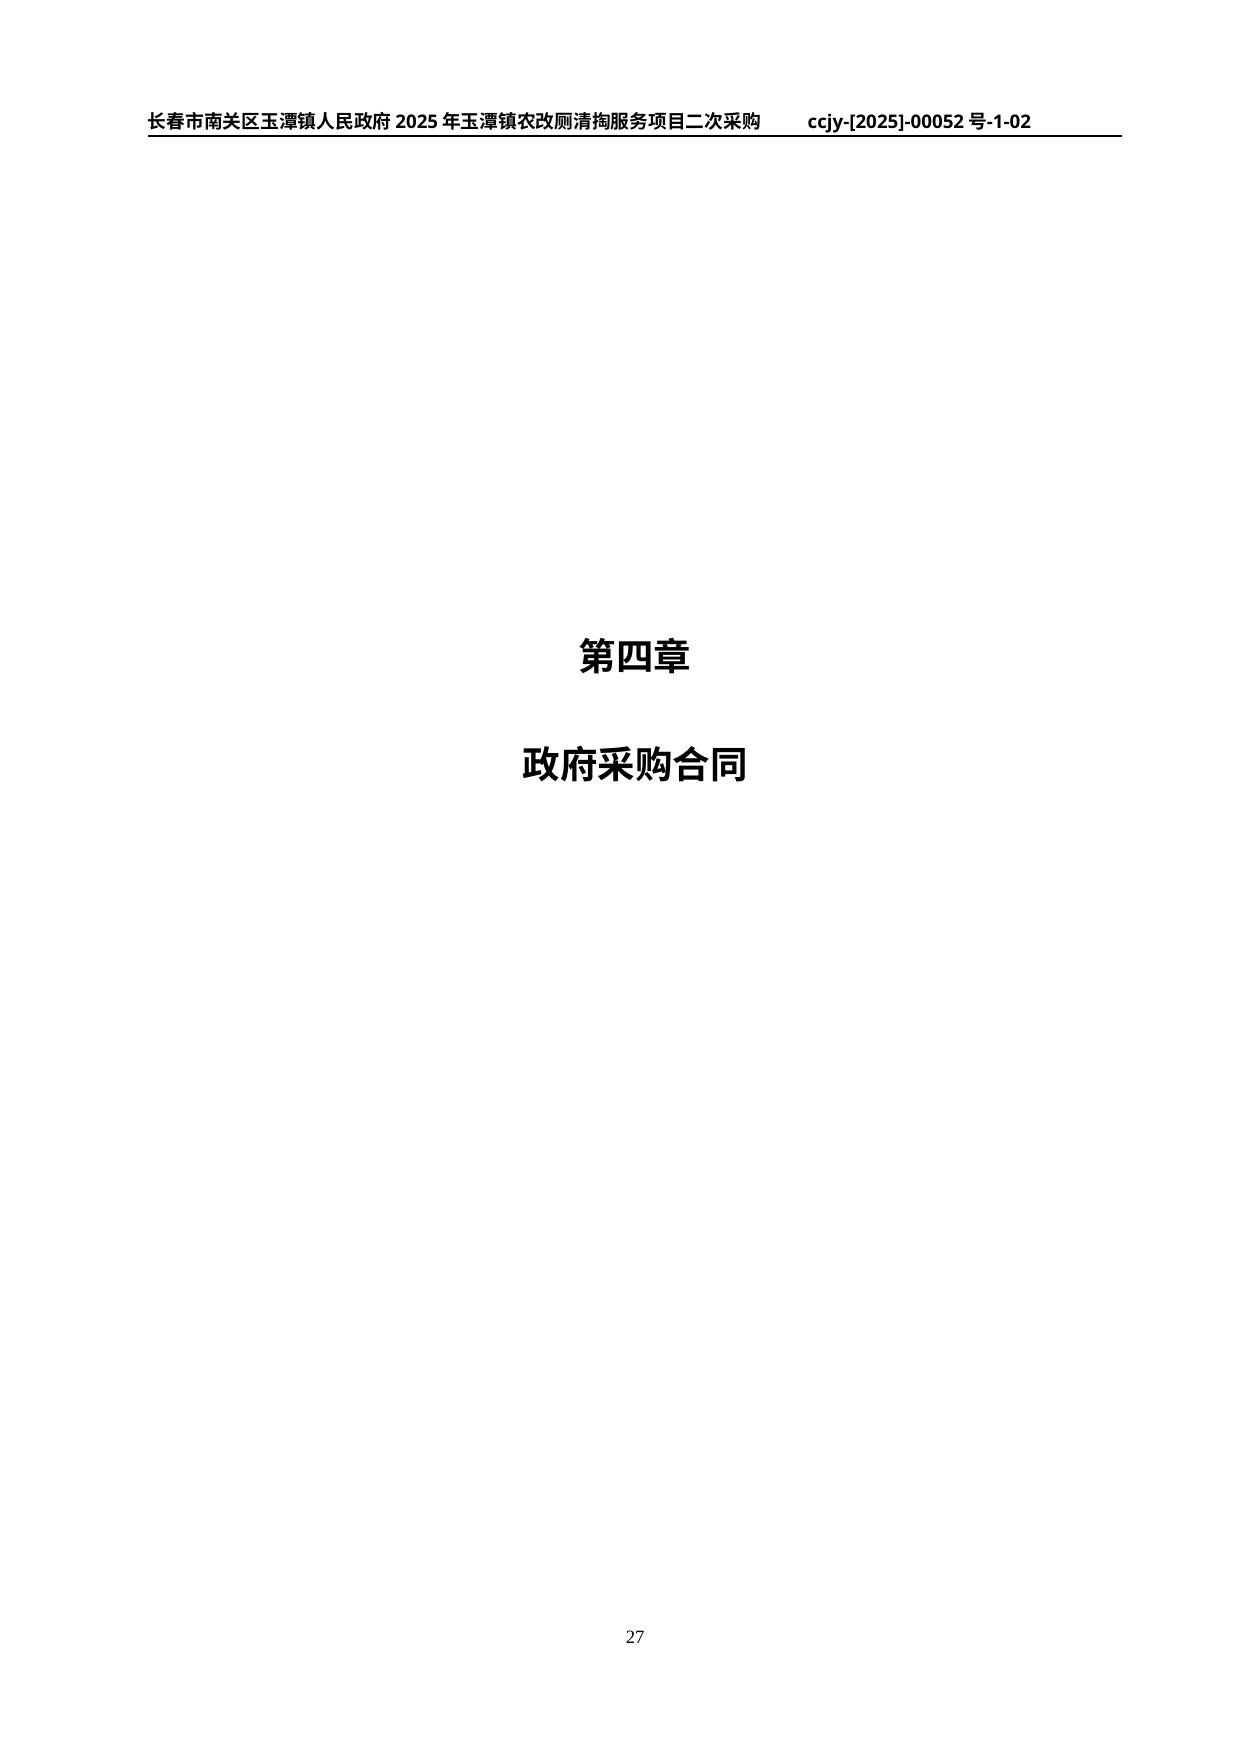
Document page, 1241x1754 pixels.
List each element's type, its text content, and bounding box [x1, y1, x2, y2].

text 第四章 政府采购合同 [148, 626, 1122, 789]
